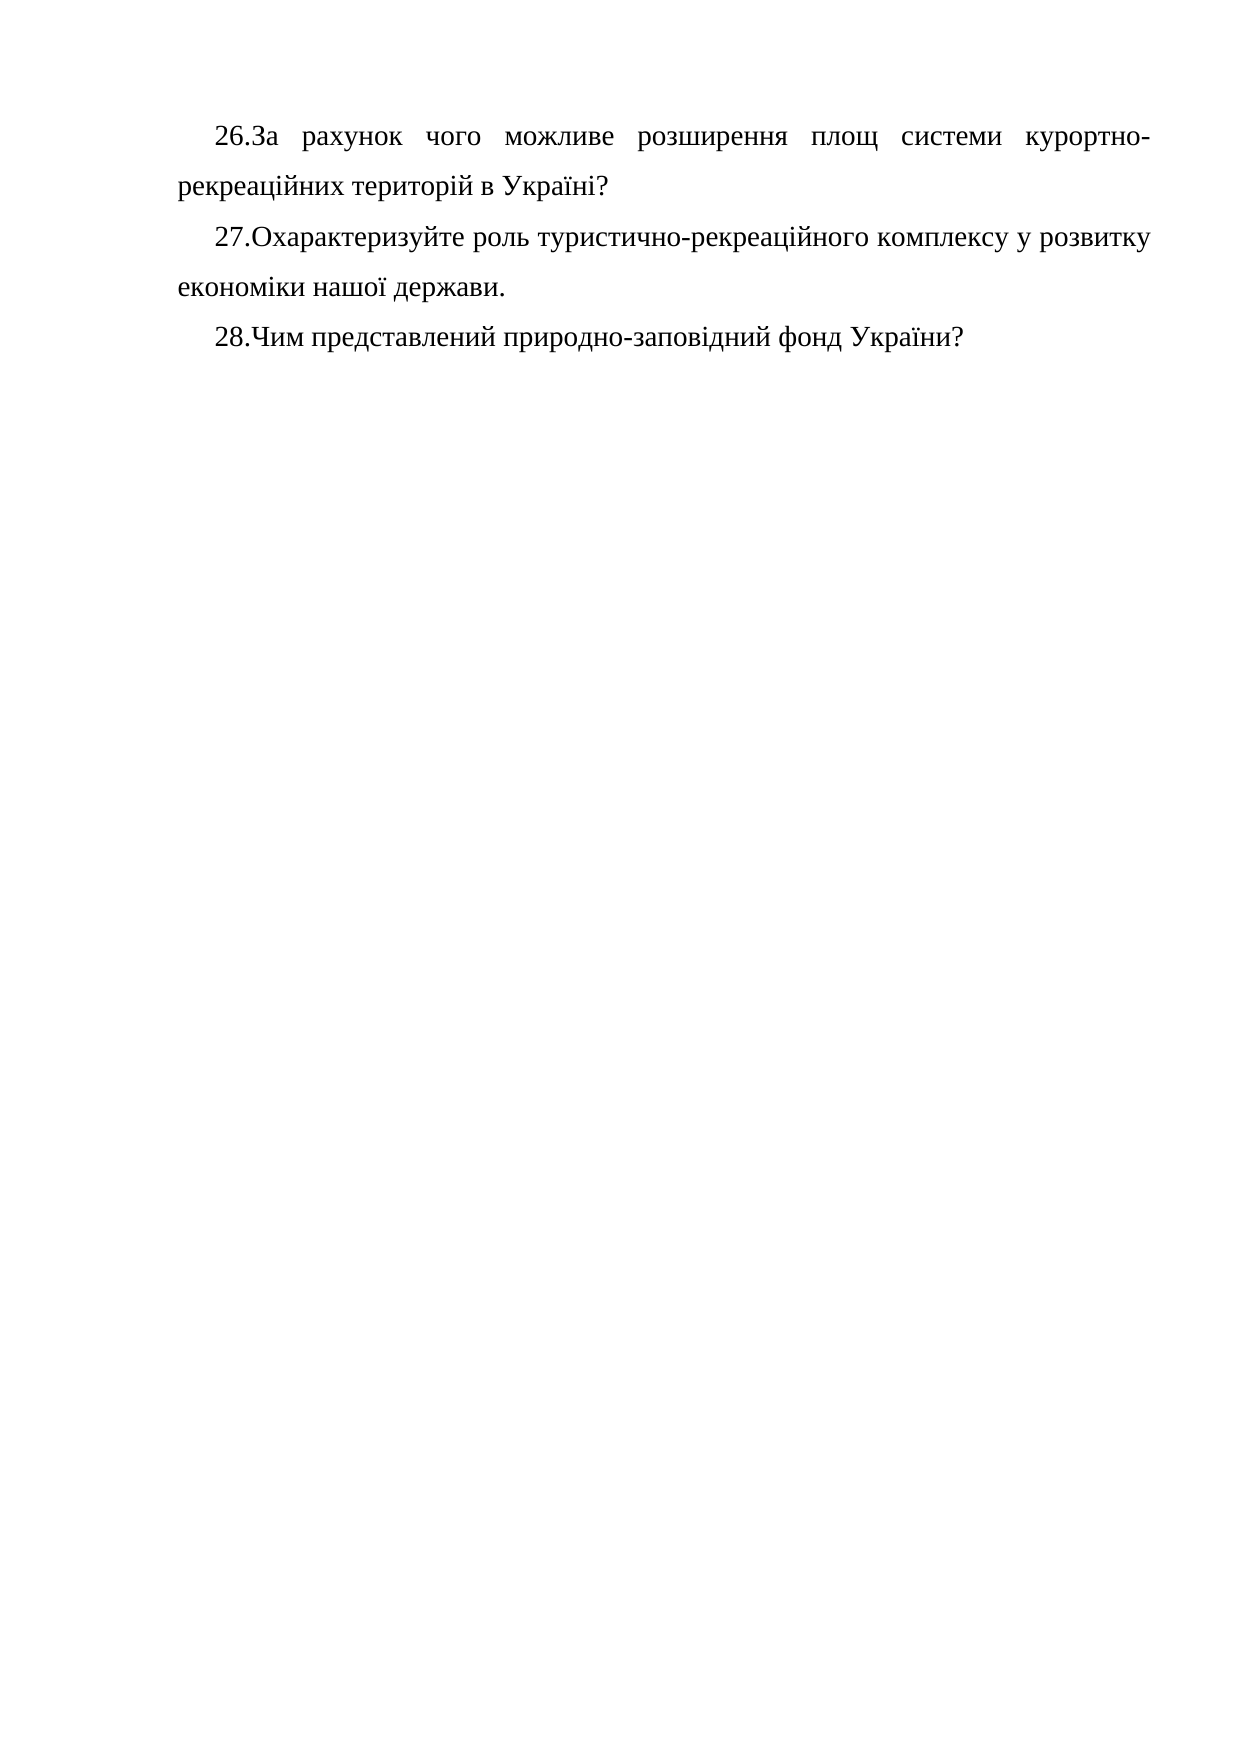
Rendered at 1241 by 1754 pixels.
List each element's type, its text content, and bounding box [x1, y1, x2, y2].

list Охарактеризуйте роль туристично-рекреаційного комплексу у розвитку економіки нашої держави. [177, 219, 1152, 303]
list За рахунок чого можливе розширення площ системи курортно-рекреаційних територій в Україні? [177, 118, 1152, 202]
list Чим представлений природно-заповідний фонд України? [177, 319, 1152, 353]
